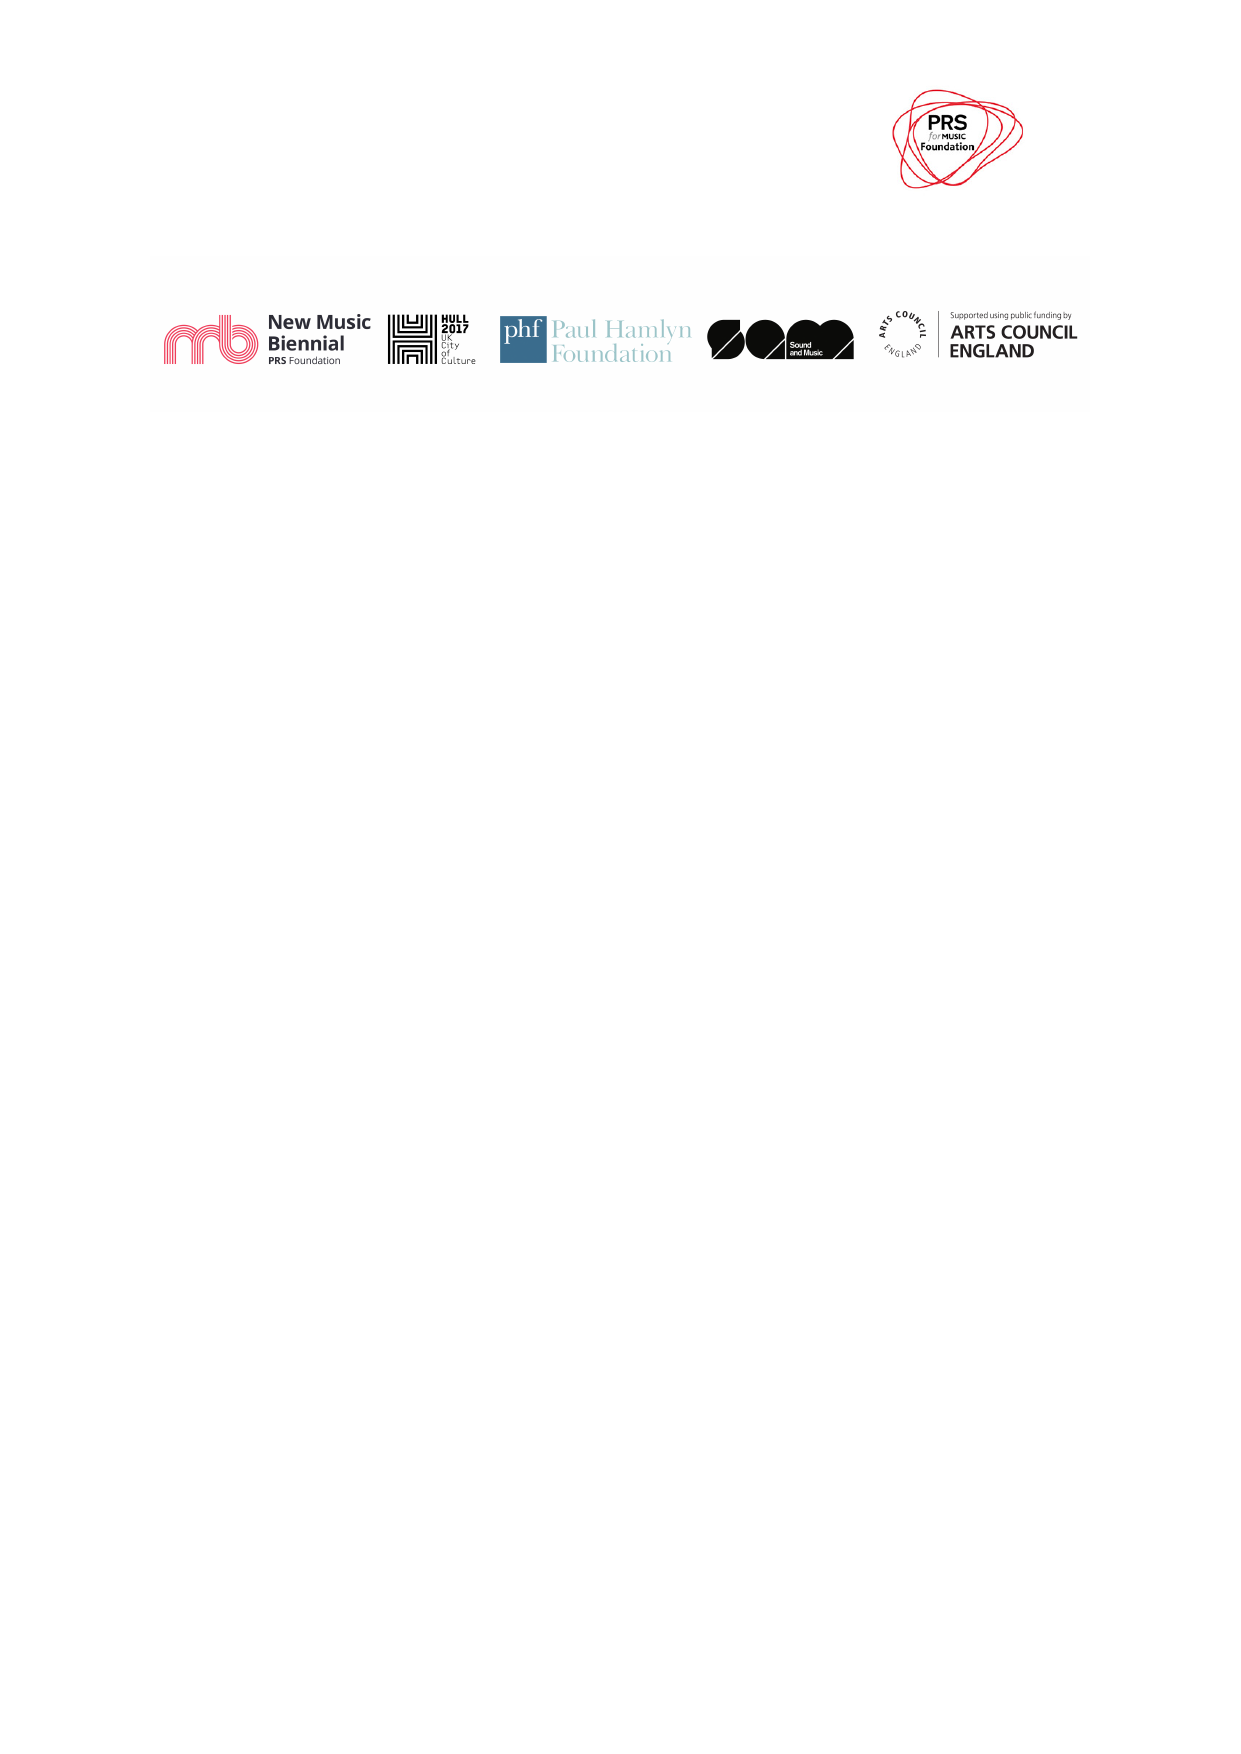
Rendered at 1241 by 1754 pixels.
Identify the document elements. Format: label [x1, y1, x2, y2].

picture [827, 73, 1088, 204]
picture [150, 256, 1091, 412]
